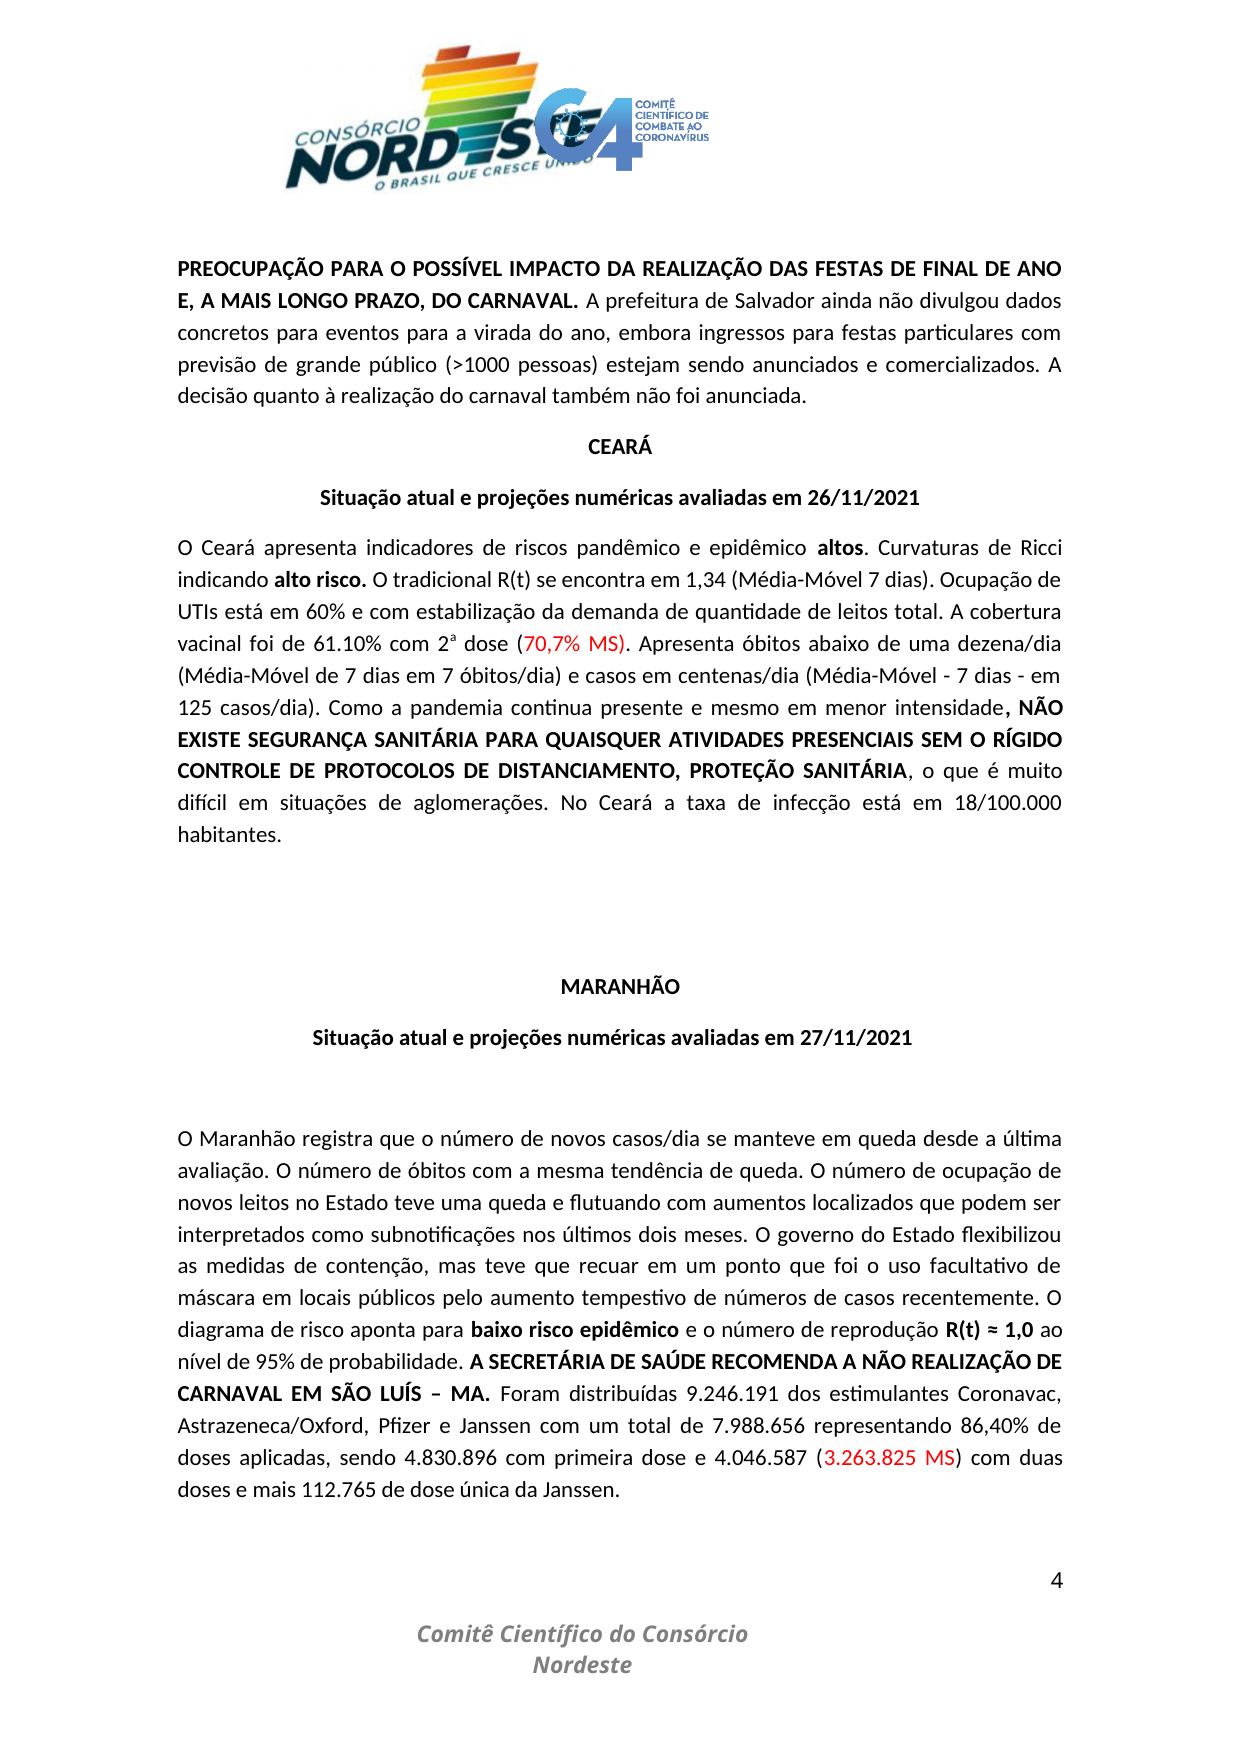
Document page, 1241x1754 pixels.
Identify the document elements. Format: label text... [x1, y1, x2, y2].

picture [502, 73, 739, 195]
text Situação atual e projeções numéricas avaliadas em 27/11/2021 [162, 1023, 1063, 1051]
text Situação atual e projeções numéricas avaliadas em 26/11/2021 [177, 483, 1063, 511]
text MARANHÃO [177, 972, 1063, 1000]
picture [502, 139, 519, 151]
text O Ceará apresenta indicadores de riscos pandêmico e epidêmico altos. Curvaturas de Ricci indicando alto risco. O tradicional R(t) se encontra em 1,34 (Média-Móvel 7 dias). Ocupação de UTIs está em 60% e com estabilização da demanda de quantidade de leitos total. A cobertura vacinal foi de 61.10% com 2a dose (70,7% MS). Apresenta óbitos abaixo de uma dezena/dia (Média-Móvel de 7 dias em 7 óbitos/dia) e casos em centenas/dia (Média-Móvel - 7 dias - em 125 casos/dia). Como a pandemia continua presente e mesmo em menor intensidade, NÃO EXISTE SEGURANÇA SANITÁRIA PARA QUAISQUER ATIVIDADES PRESENCIAIS SEM O RÍGIDO CONTROLE DE PROTOCOLOS DE DISTANCIAMENTO, PROTEÇÃO SANITÁRIA, o que é muito difícil em situações de aglomerações. No Ceará a taxa de infecção está em 18/100.000 habitantes. [177, 533, 1063, 848]
text CEARÁ [177, 432, 1063, 460]
text O Maranhão registra que o número de novos casos/dia se manteve em queda desde a última avaliação. O número de óbitos com a mesma tendência de queda. O número de ocupação de novos leitos no Estado teve uma queda e flutuando com aumentos localizados que podem ser interpretados como subnotificações nos últimos dois meses. O governo do Estado flexibilizou as medidas de contenção, mas teve que recuar em um ponto que foi o uso facultativo de máscara em locais públicos pelo aumento tempestivo de números de casos recentemente. O diagrama de risco aponta para baixo risco epidêmico e o número de reprodução R(t) ≈ 1,0 ao nível de 95% de probabilidade. A SECRETÁRIA DE SAÚDE RECOMENDA A NÃO REALIZAÇÃO DE CARNAVAL EM SÃO LUÍS – MA. Foram distribuídas 9.246.191 dos estimulantes Coronavac, Astrazeneca/Oxford, Pfizer e Janssen com um total de 7.988.656 representando 86,40% de doses aplicadas, sendo 4.830.896 com primeira dose e 4.046.587 (3.263.825 MS) com duas doses e mais 112.765 de dose única da Janssen. [177, 1124, 1063, 1503]
